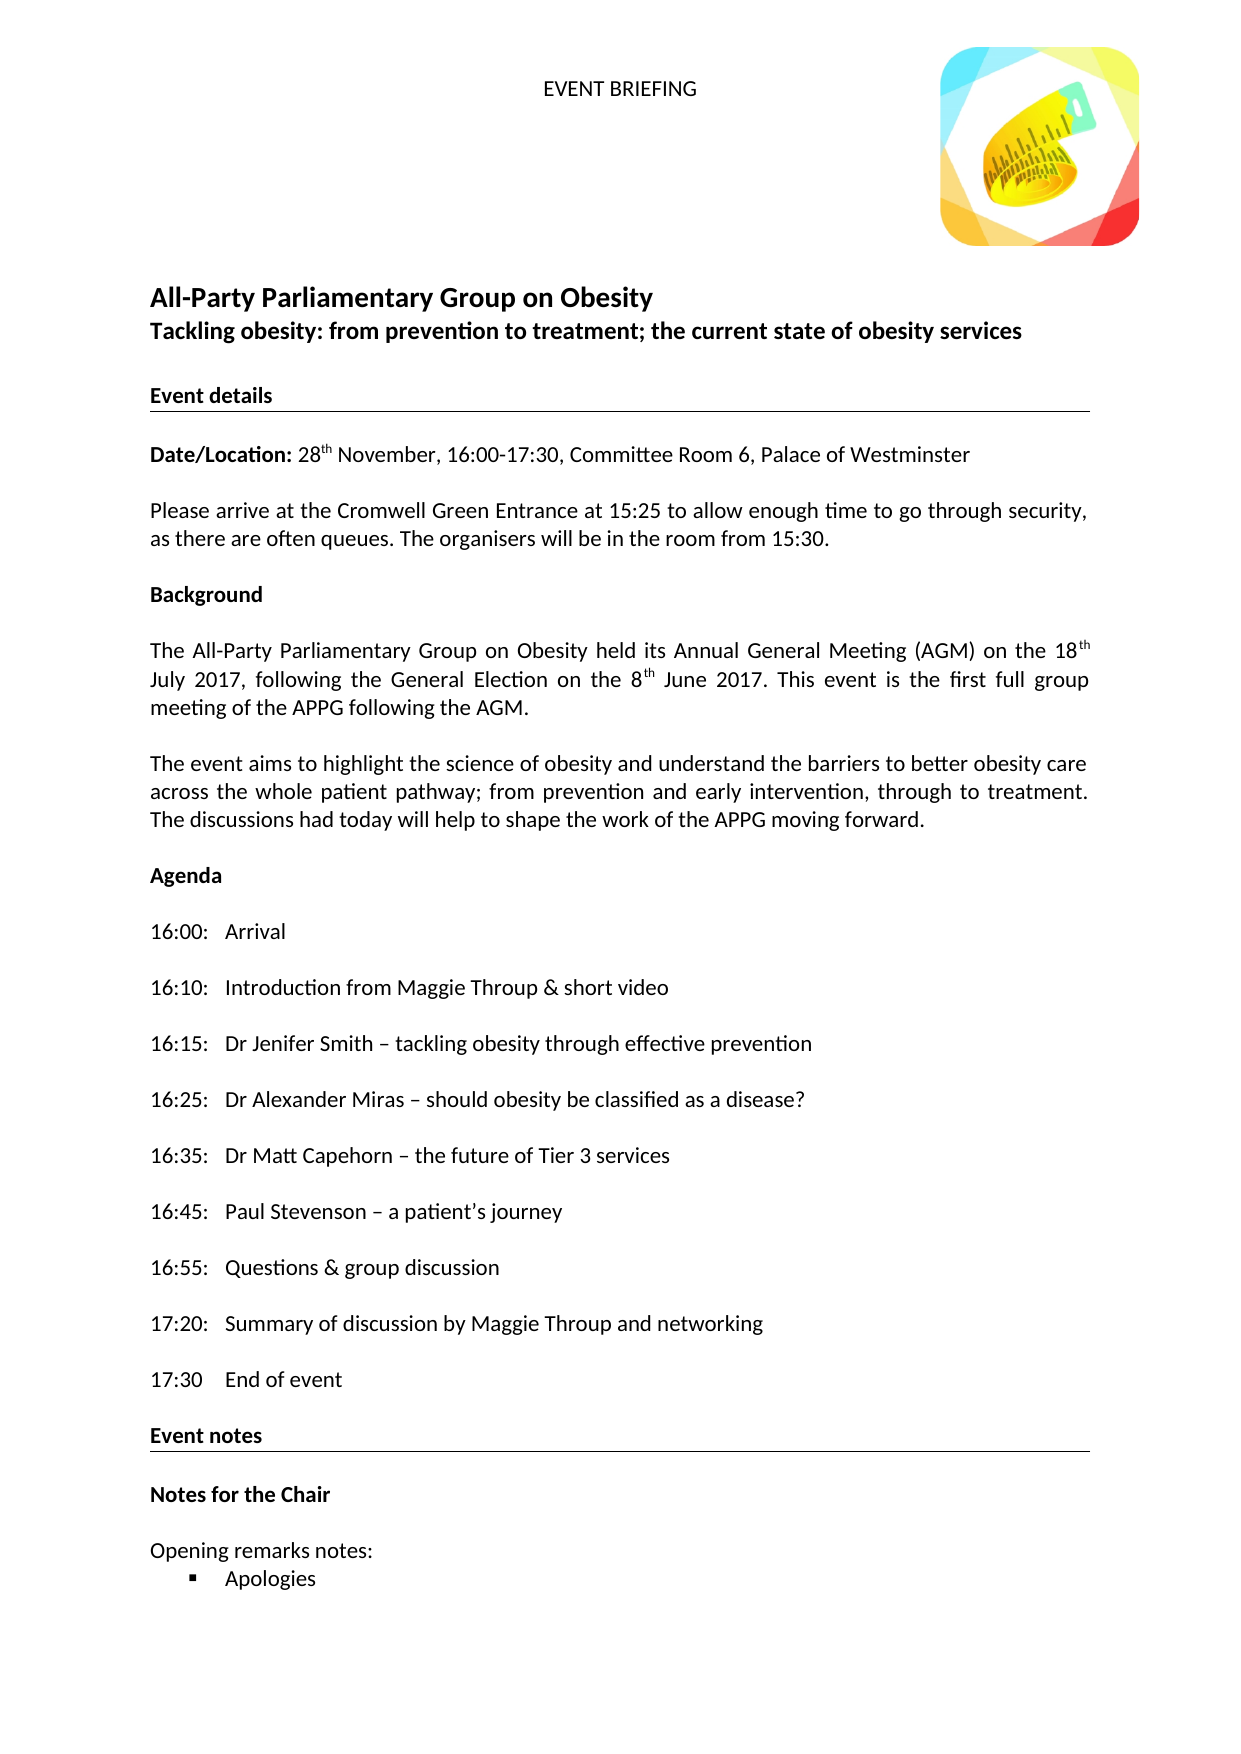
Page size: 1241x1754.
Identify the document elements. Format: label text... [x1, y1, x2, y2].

text Event details [150, 381, 1090, 411]
text Notes for the Chair [150, 1480, 1090, 1508]
text Agenda [150, 861, 1090, 889]
text 16:35: Dr Matt Capehorn – the future of Tier 3 services [150, 1141, 1090, 1169]
text All-Party Parliamentary Group on Obesity [150, 279, 1090, 315]
text Background [150, 581, 1090, 609]
text Please arrive at the Cromwell Green Entrance at 15:25 to allow enough time to go through security, as there are often queues. The organisers will be in the room from 15:30. [150, 497, 1090, 553]
text 16:45: Paul Stevenson – a patient’s journey [150, 1197, 1090, 1225]
text The event aims to highlight the science of obesity and understand the barriers to better obesity care across the whole patient pathway; from prevention and early intervention, through to treatment. The discussions had today will help to shape the work of the APPG moving forward. [150, 749, 1090, 833]
text Event notes [150, 1421, 1090, 1451]
text Date/Location: 28th November, 16:00-17:30, Committee Room 6, Palace of Westminster [150, 441, 1090, 468]
text 16:10: Introduction from Maggie Throup & short video [150, 973, 1090, 1001]
text 16:15: Dr Jenifer Smith – tackling obesity through effective prevention [150, 1029, 1090, 1057]
text 17:20: Summary of discussion by Maggie Throup and networking [150, 1309, 1090, 1337]
text 17:30 End of event [150, 1365, 1090, 1393]
text Opening remarks notes: [150, 1536, 1090, 1564]
text 16:00: Arrival [150, 917, 1090, 945]
text Tackling obesity: from prevention to treatment; the current state of obesity services [150, 315, 1090, 346]
text The All-Party Parliamentary Group on Obesity held its Annual General Meeting (AGM) on the 18th July 2017, following the General Election on the 8th June 2017. This event is the first full group meeting of the APPG following the AGM. [150, 637, 1090, 721]
picture [940, 47, 1140, 246]
text 16:25: Dr Alexander Miras – should obesity be classified as a disease? [150, 1085, 1090, 1113]
text 16:55: Questions & group discussion [150, 1253, 1090, 1281]
list Apologies [187, 1564, 1090, 1592]
